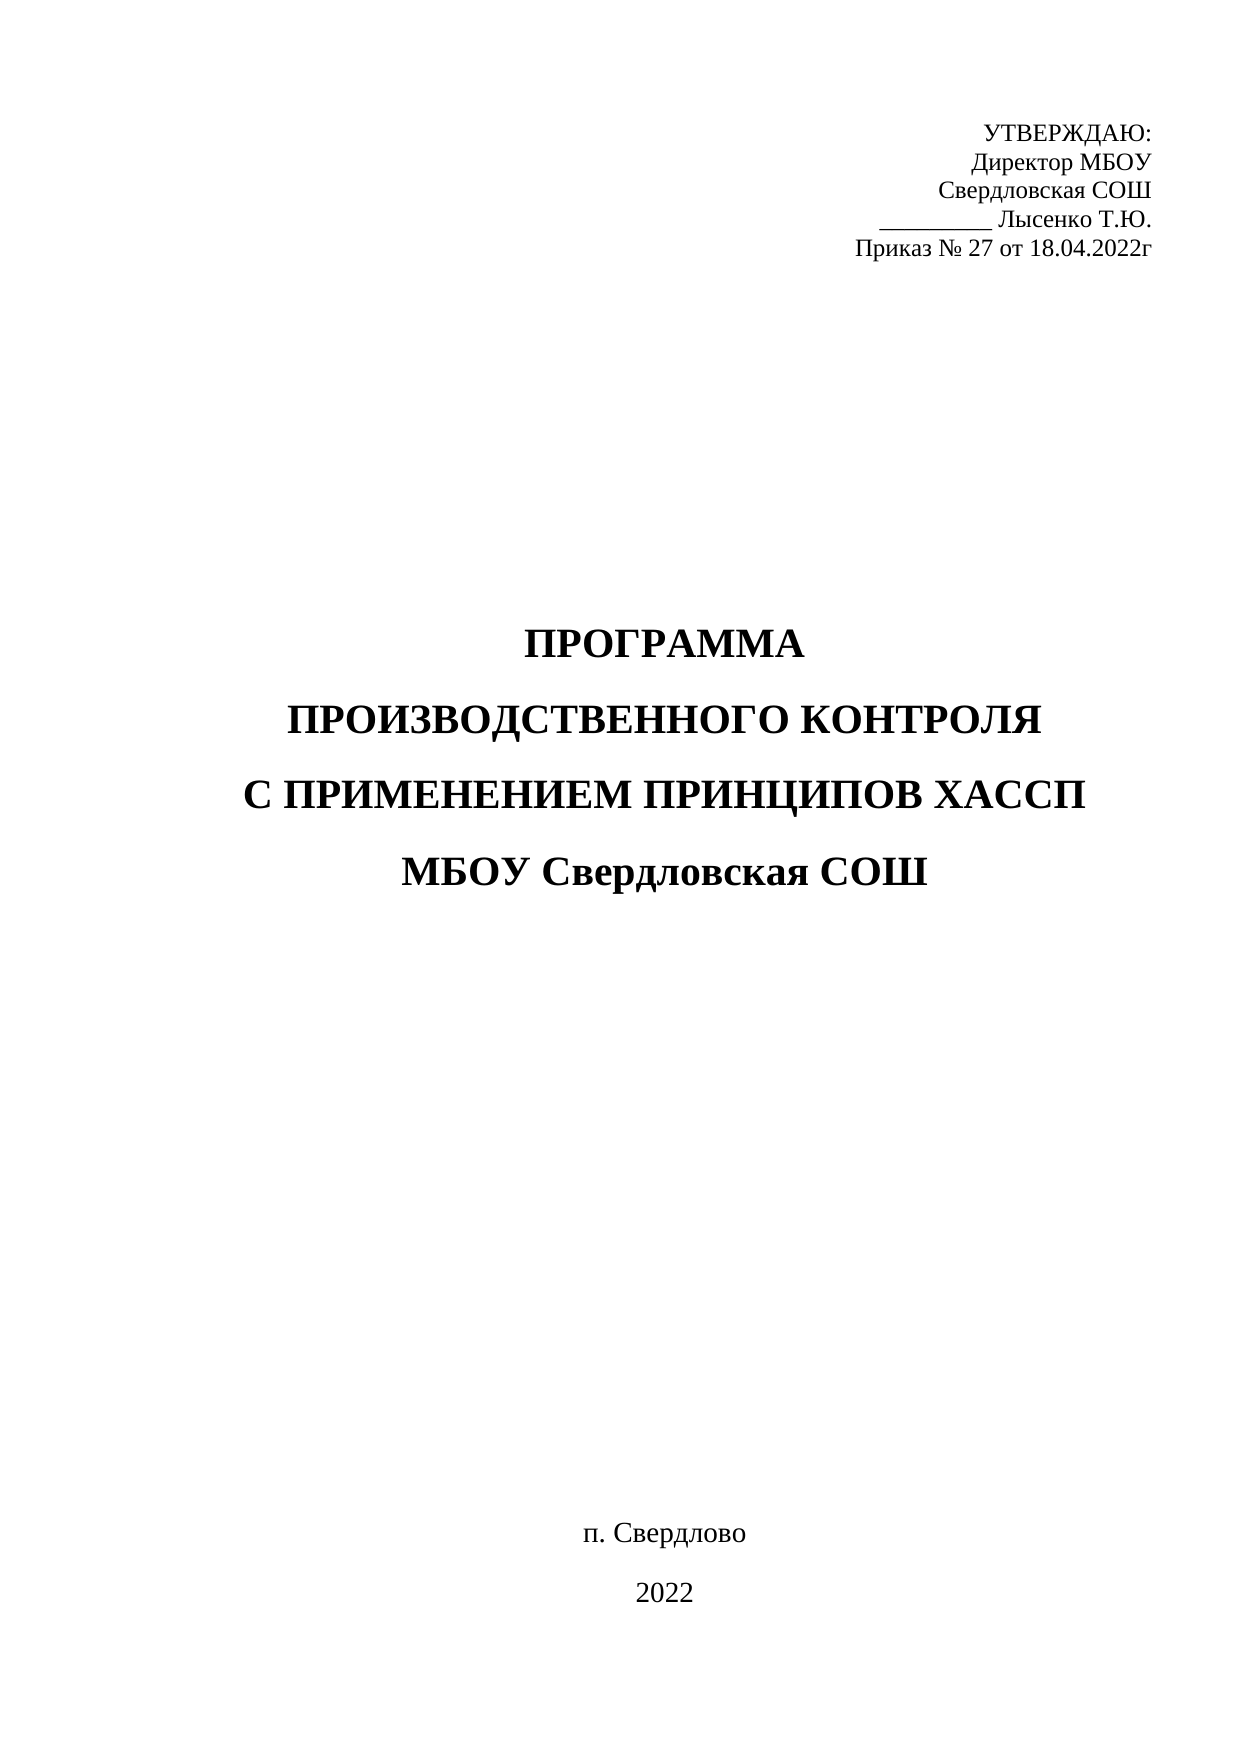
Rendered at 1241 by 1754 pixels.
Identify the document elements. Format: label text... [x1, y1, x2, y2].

text ПРОГРАММА [177, 618, 1152, 666]
text ПРОИЗВОДСТВЕННОГО КОНТРОЛЯ [177, 694, 1152, 742]
text Приказ № 27 от 18.04.2022г [177, 233, 1152, 262]
text Свердловская СОШ [177, 176, 1152, 204]
text МБОУ Свердловская СОШ [177, 846, 1152, 894]
text УТВЕРЖДАЮ: [177, 118, 1152, 147]
text Директор МБОУ [177, 147, 1152, 176]
text _________ Лысенко Т.Ю. [177, 204, 1152, 233]
text С ПРИМЕНЕНИЕМ ПРИНЦИПОВ ХАССП [177, 770, 1152, 818]
text 2022 [177, 1575, 1152, 1608]
text п. Свердлово [177, 1516, 1152, 1549]
